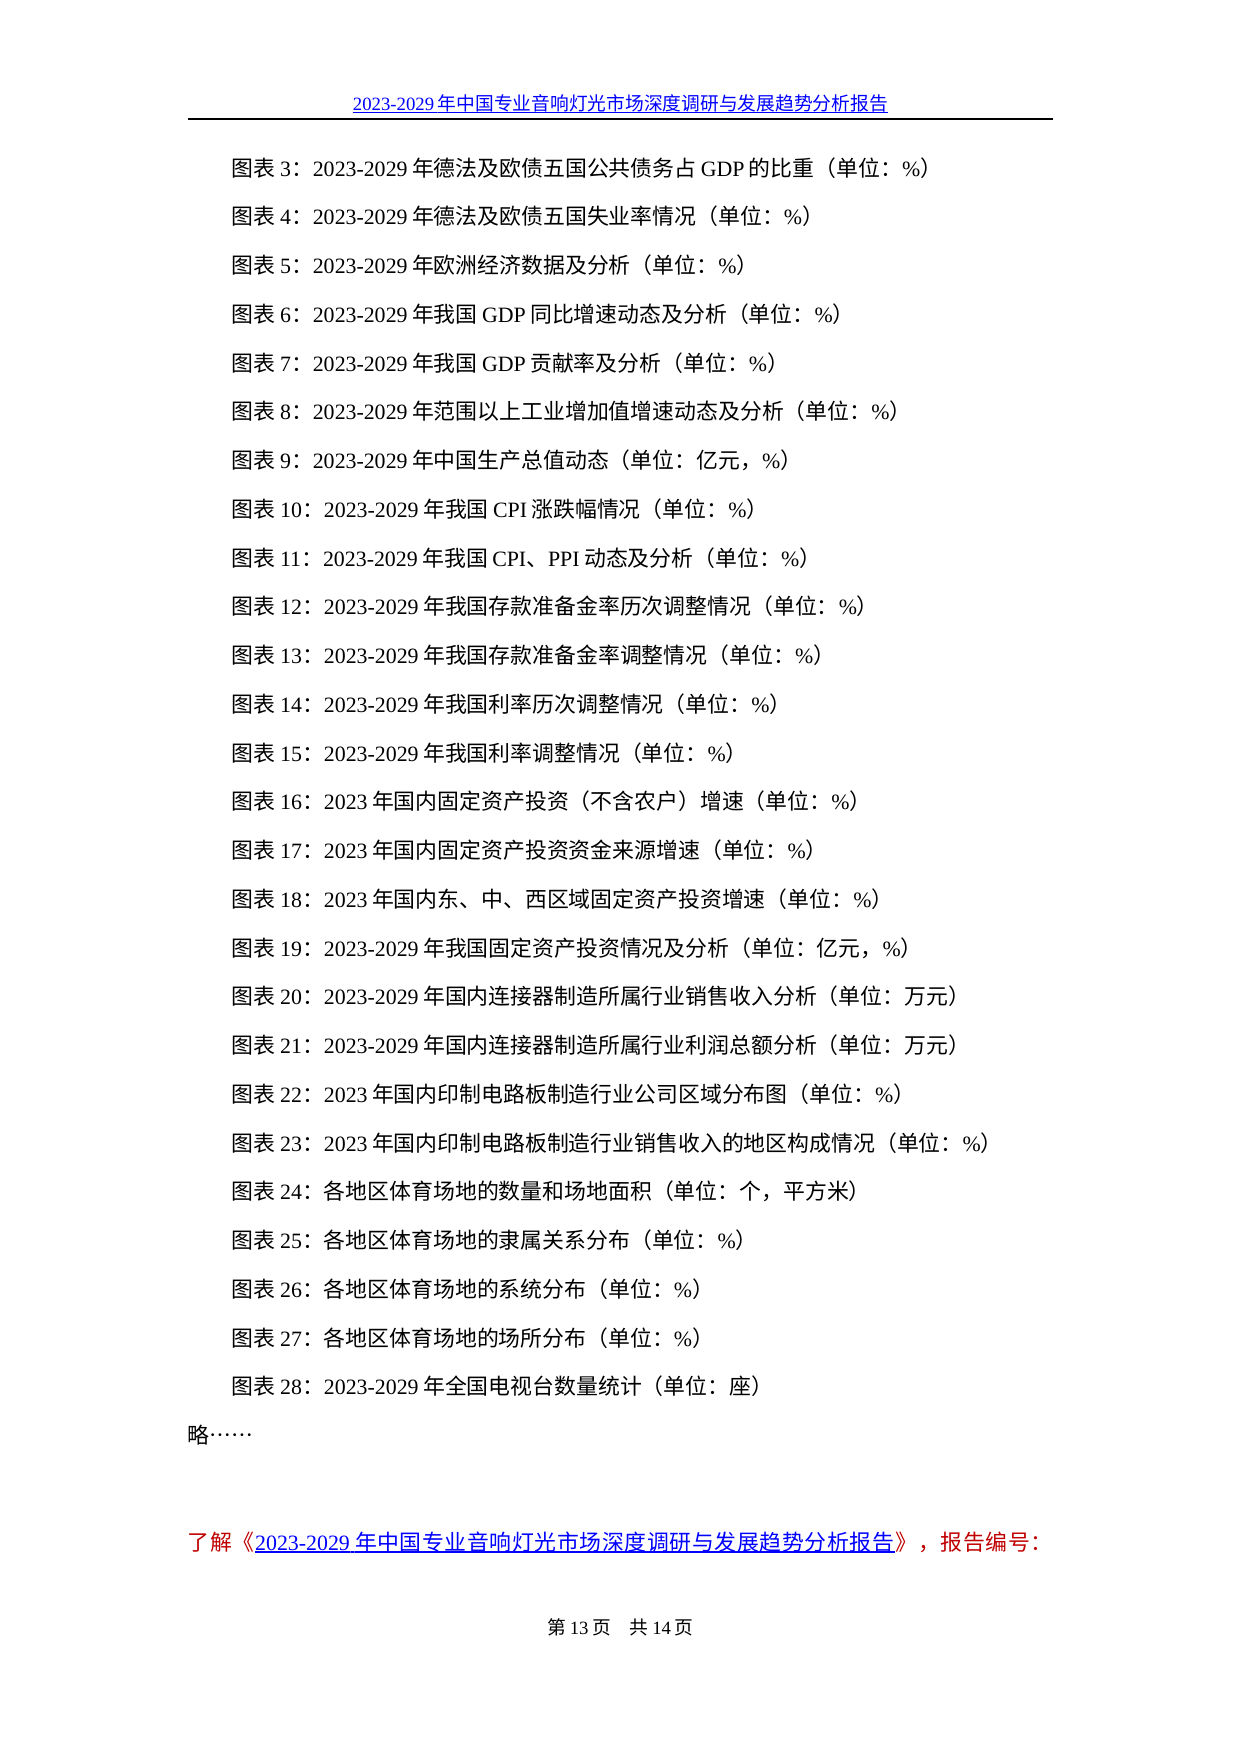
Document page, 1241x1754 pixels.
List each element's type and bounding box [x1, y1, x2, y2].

text [187, 150, 1053, 1450]
text [187, 1524, 1053, 1557]
